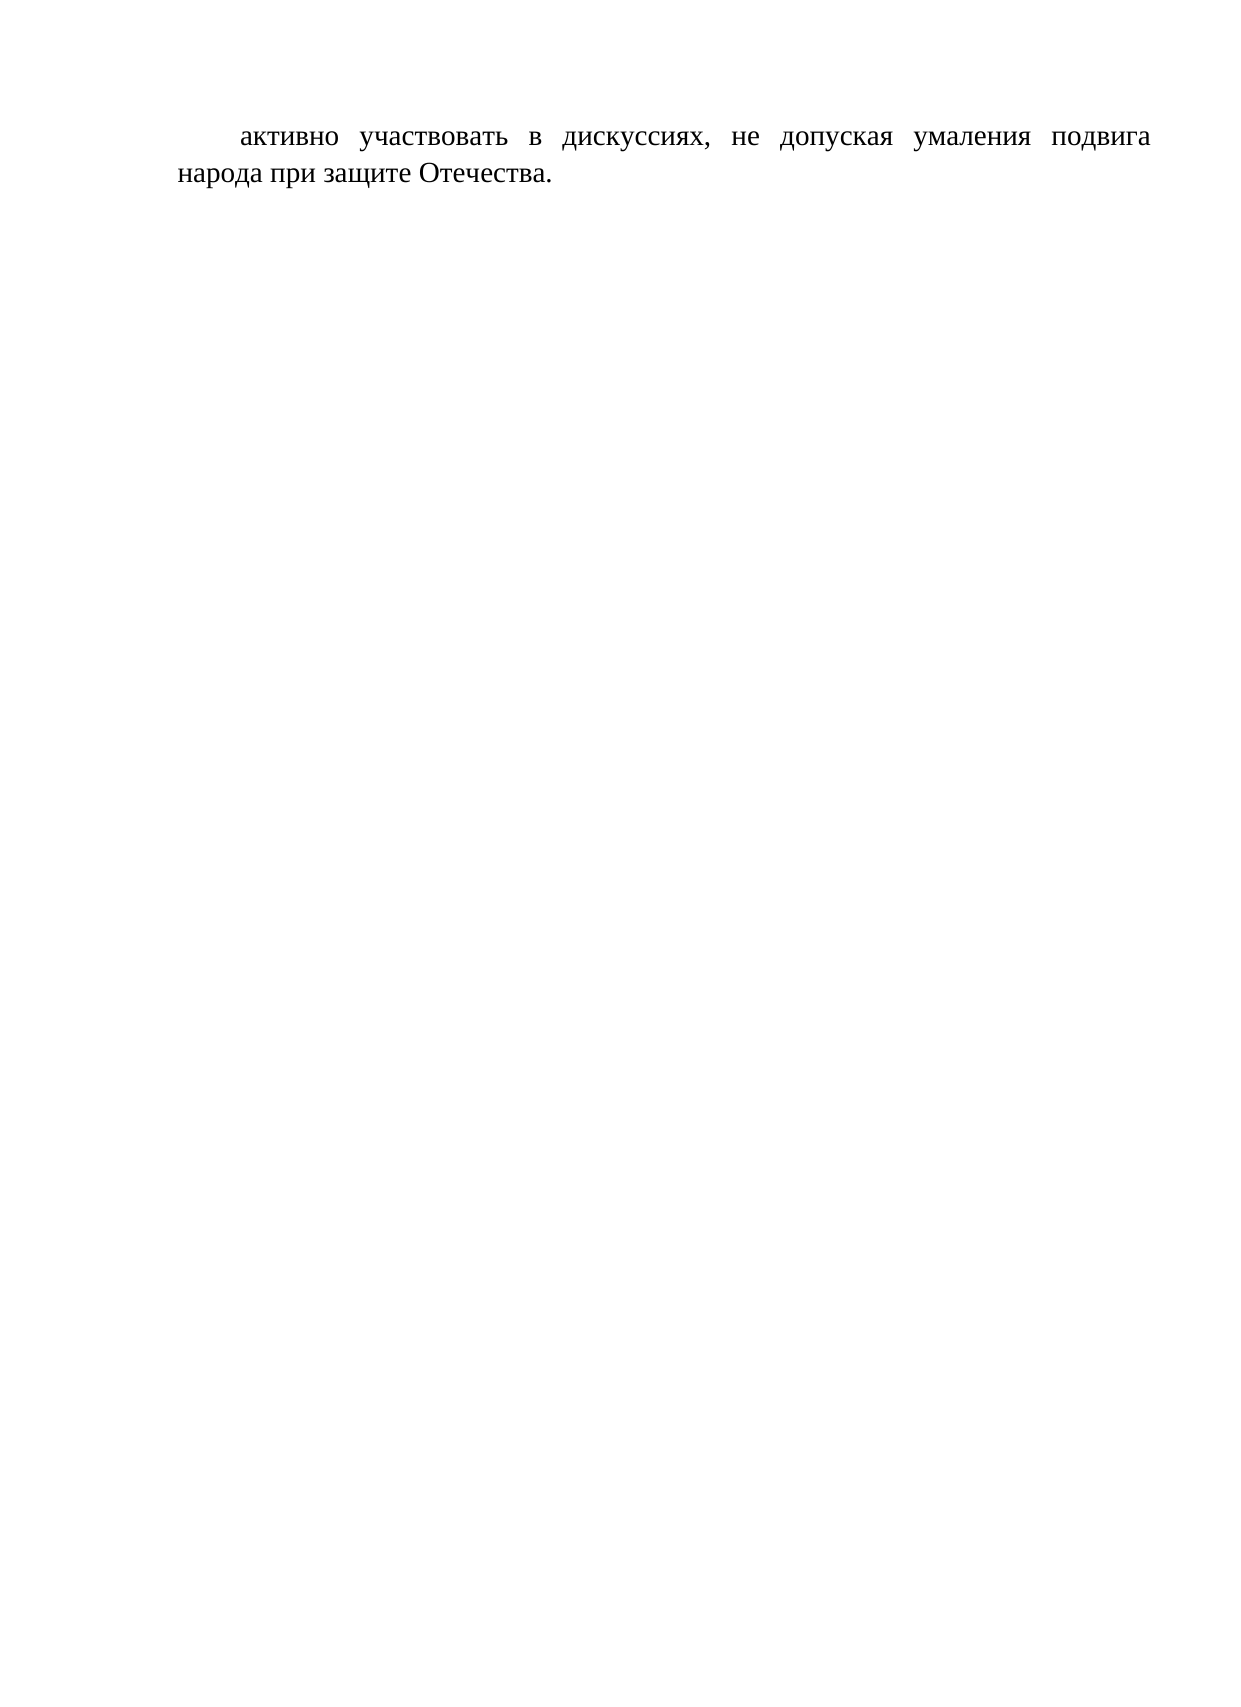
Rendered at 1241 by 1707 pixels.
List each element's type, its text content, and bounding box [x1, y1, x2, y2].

text активно участвовать в дискуссиях, не допуская умаления подвига народа при защите Отечества. [177, 118, 1152, 188]
